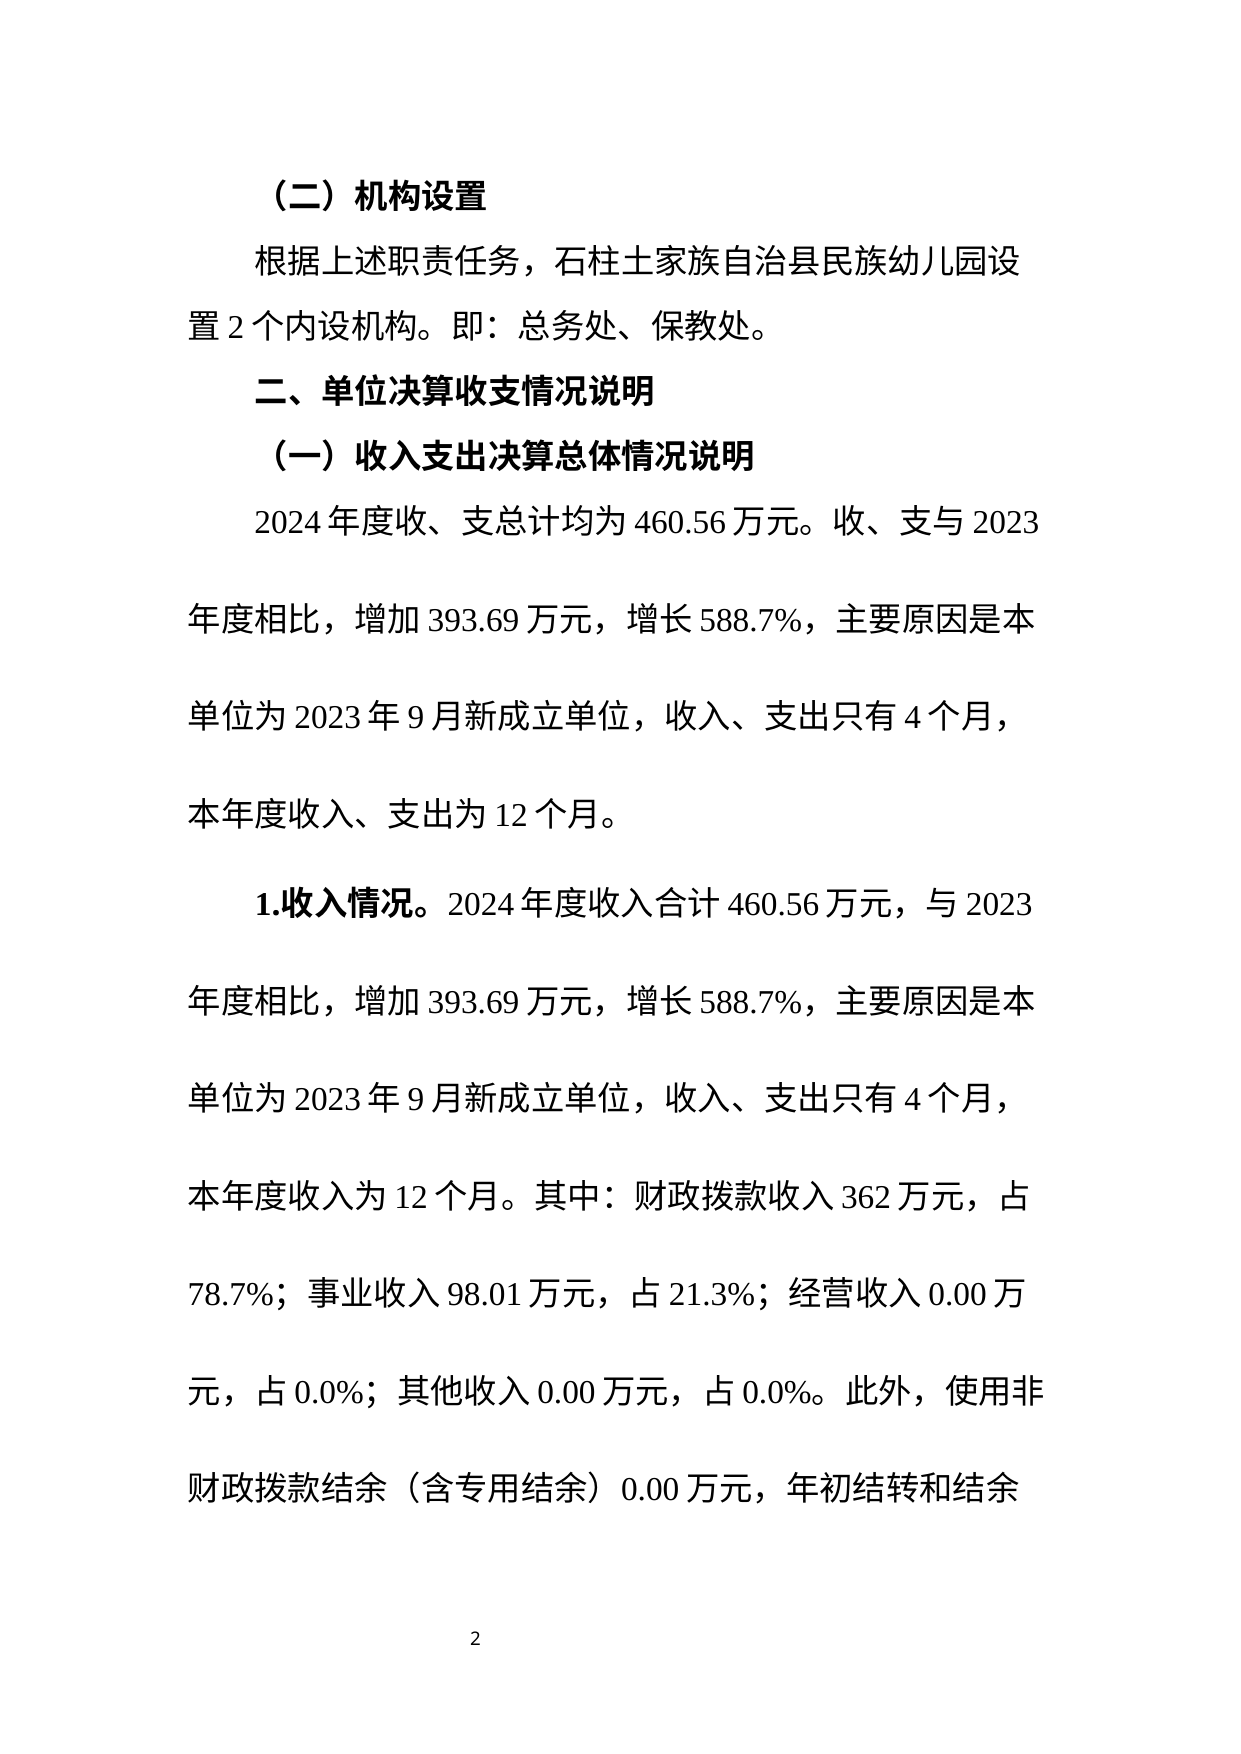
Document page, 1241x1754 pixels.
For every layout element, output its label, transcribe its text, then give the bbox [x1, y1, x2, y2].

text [187, 868, 1053, 1518]
text 根据上述职责任务，石柱土家族自治县民族幼儿园设置2个内设机构。即：总务处、保教处。 [187, 227, 1053, 357]
text （二）机构设置 [187, 162, 1053, 227]
text 2024年度收、支总计均为460.56万元。收、支与2023年度相比，增加393.69万元，增长588.7%，主要原因是本单位为2023年9月新成立单位，收入、支出只有4个月，本年度收入、支出为12个月。 [187, 487, 1053, 844]
text （一）收入支出决算总体情况说明 [187, 422, 1053, 487]
text 二、单位决算收支情况说明 [187, 357, 1053, 422]
